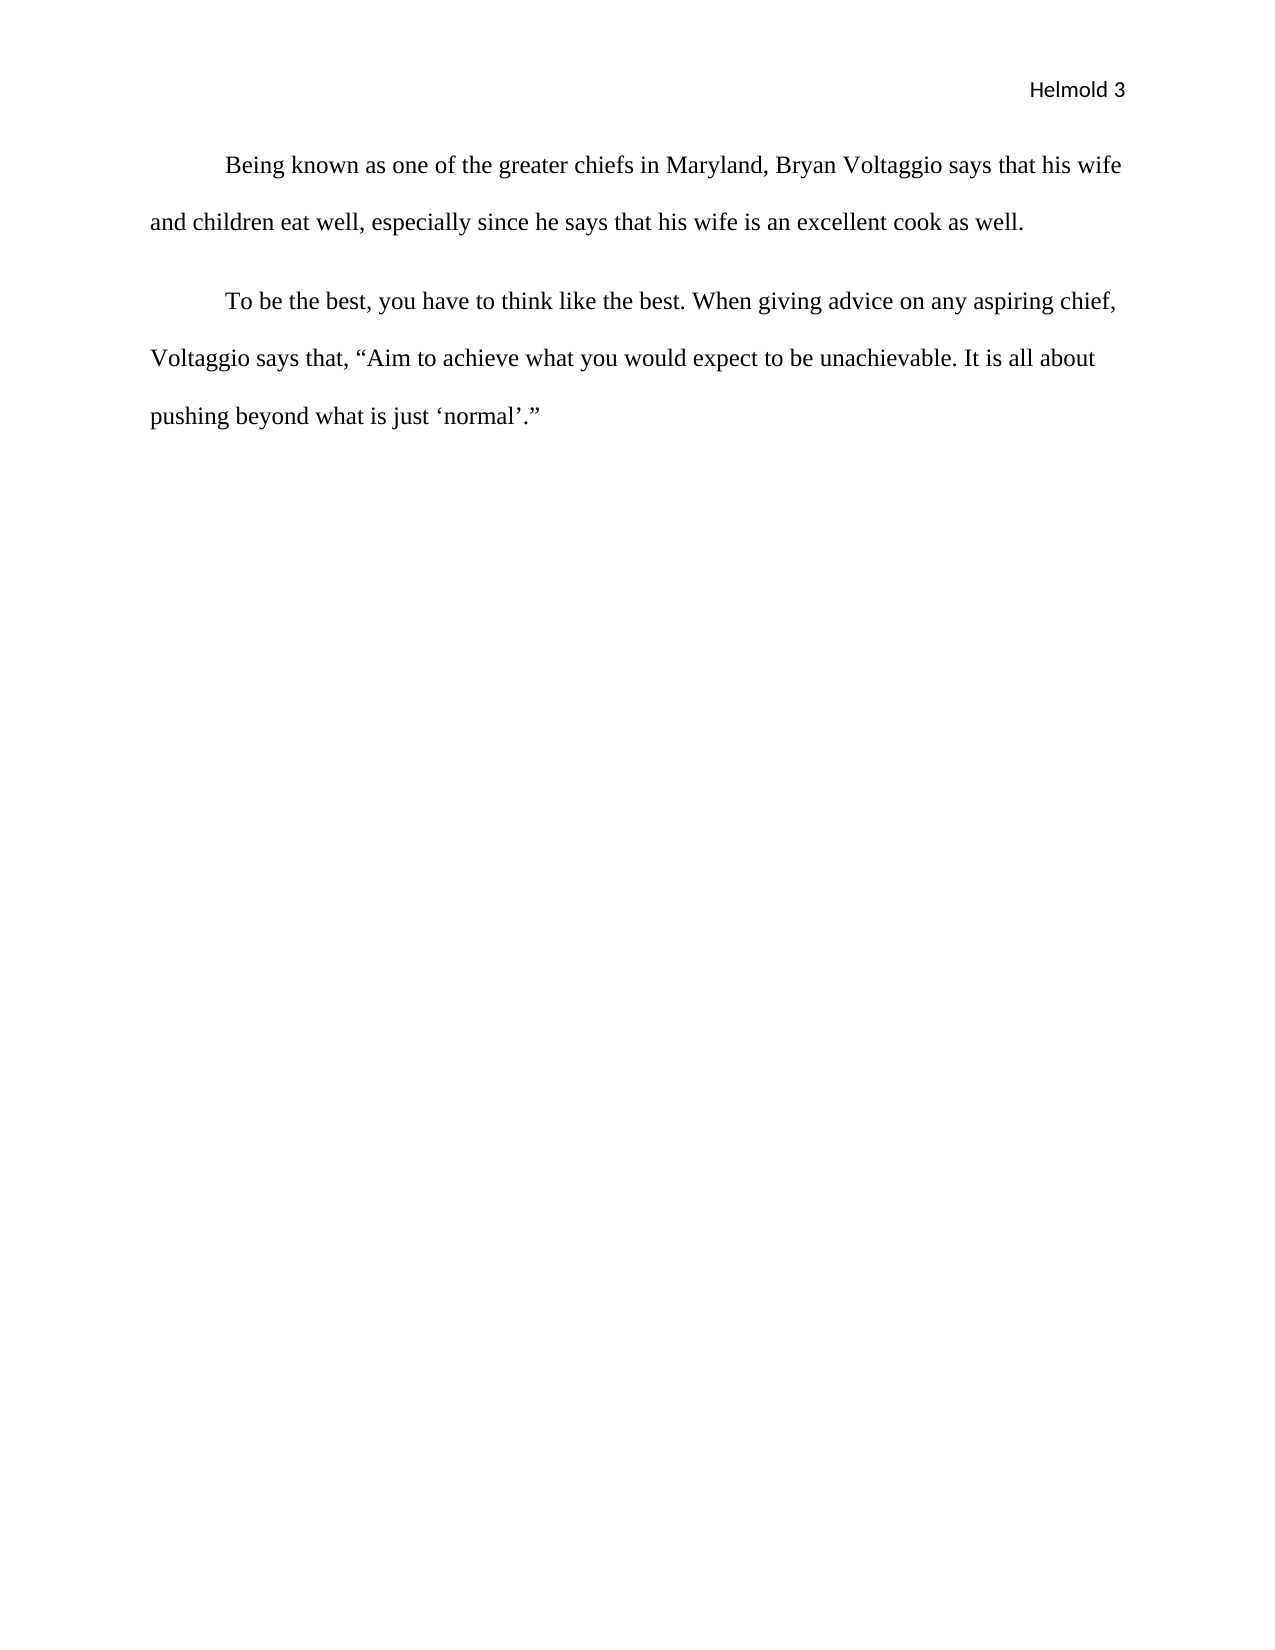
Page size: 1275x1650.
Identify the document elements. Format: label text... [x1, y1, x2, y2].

text To be the best, you have to think like the best. When giving advice on any aspiring chief, Voltaggio says that, “Aim to achieve what you would expect to be unachievable. It is all about pushing beyond what is just ‘normal’.” [150, 286, 1125, 429]
text Being known as one of the greater chiefs in Maryland, Bryan Voltaggio says that his wife and children eat well, especially since he says that his wife is an excellent cook as well. [150, 150, 1125, 236]
